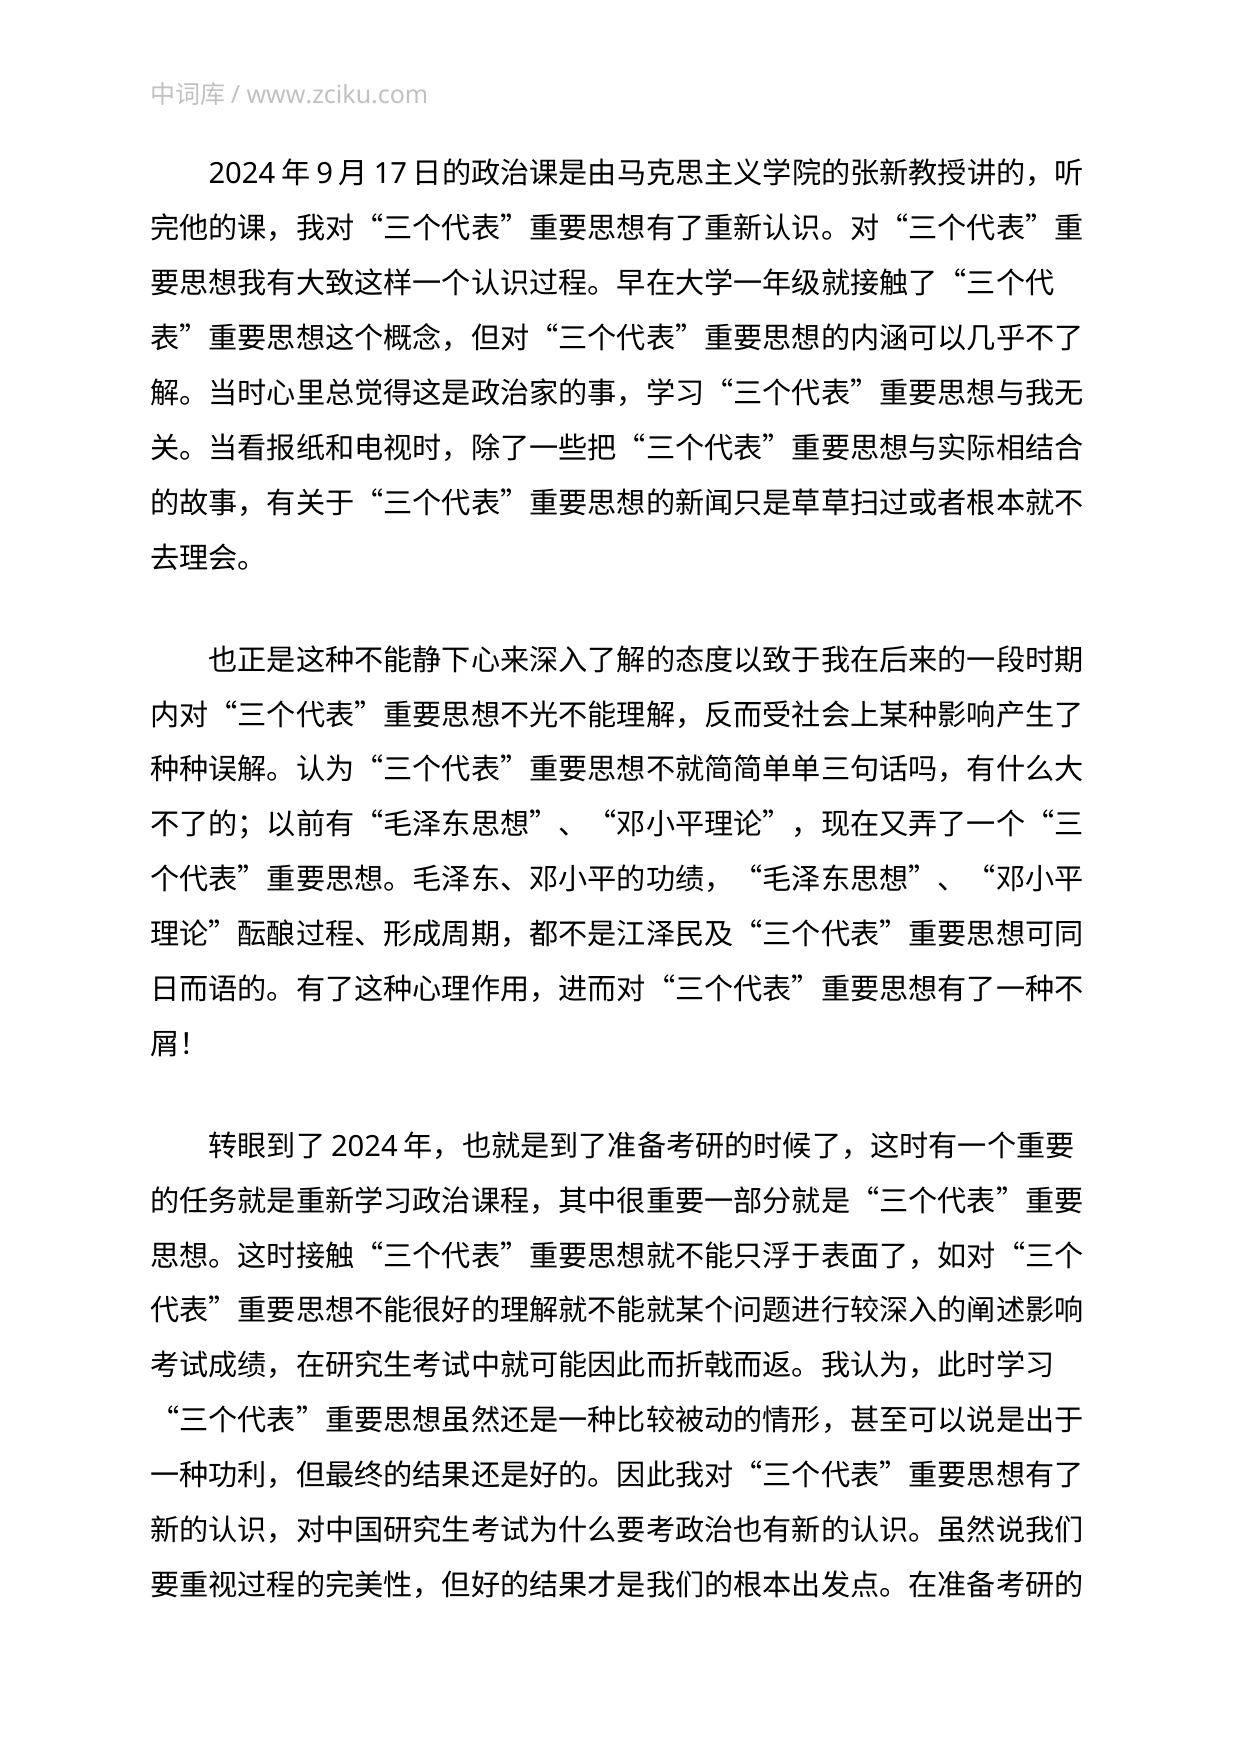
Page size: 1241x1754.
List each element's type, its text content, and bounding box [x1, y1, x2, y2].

text 2024年9月17日的政治课是由马克思主义学院的张新教授讲的，听完他的课，我对“三个代表”重要思想有了重新认识。对“三个代表”重要思想我有大致这样一个认识过程。早在大学一年级就接触了“三个代表”重要思想这个概念，但对“三个代表”重要思想的内涵可以几乎不了解。当时心里总觉得这是政治家的事，学习“三个代表”重要思想与我无关。当看报纸和电视时，除了一些把“三个代表”重要思想与实际相结合的故事，有关于“三个代表”重要思想的新闻只是草草扫过或者根本就不去理会。 [150, 150, 1090, 577]
text 也正是这种不能静下心来深入了解的态度以致于我在后来的一段时期内对“三个代表”重要思想不光不能理解，反而受社会上某种影响产生了种种误解。认为“三个代表”重要思想不就简简单单三句话吗，有什么大不了的；以前有“毛泽东思想”、“邓小平理论”，现在又弄了一个“三个代表”重要思想。毛泽东、邓小平的功绩，“毛泽东思想”、“邓小平理论”酝酿过程、形成周期，都不是江泽民及“三个代表”重要思想可同日而语的。有了这种心理作用，进而对“三个代表”重要思想有了一种不屑！ [150, 636, 1090, 1063]
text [150, 1122, 1090, 1604]
